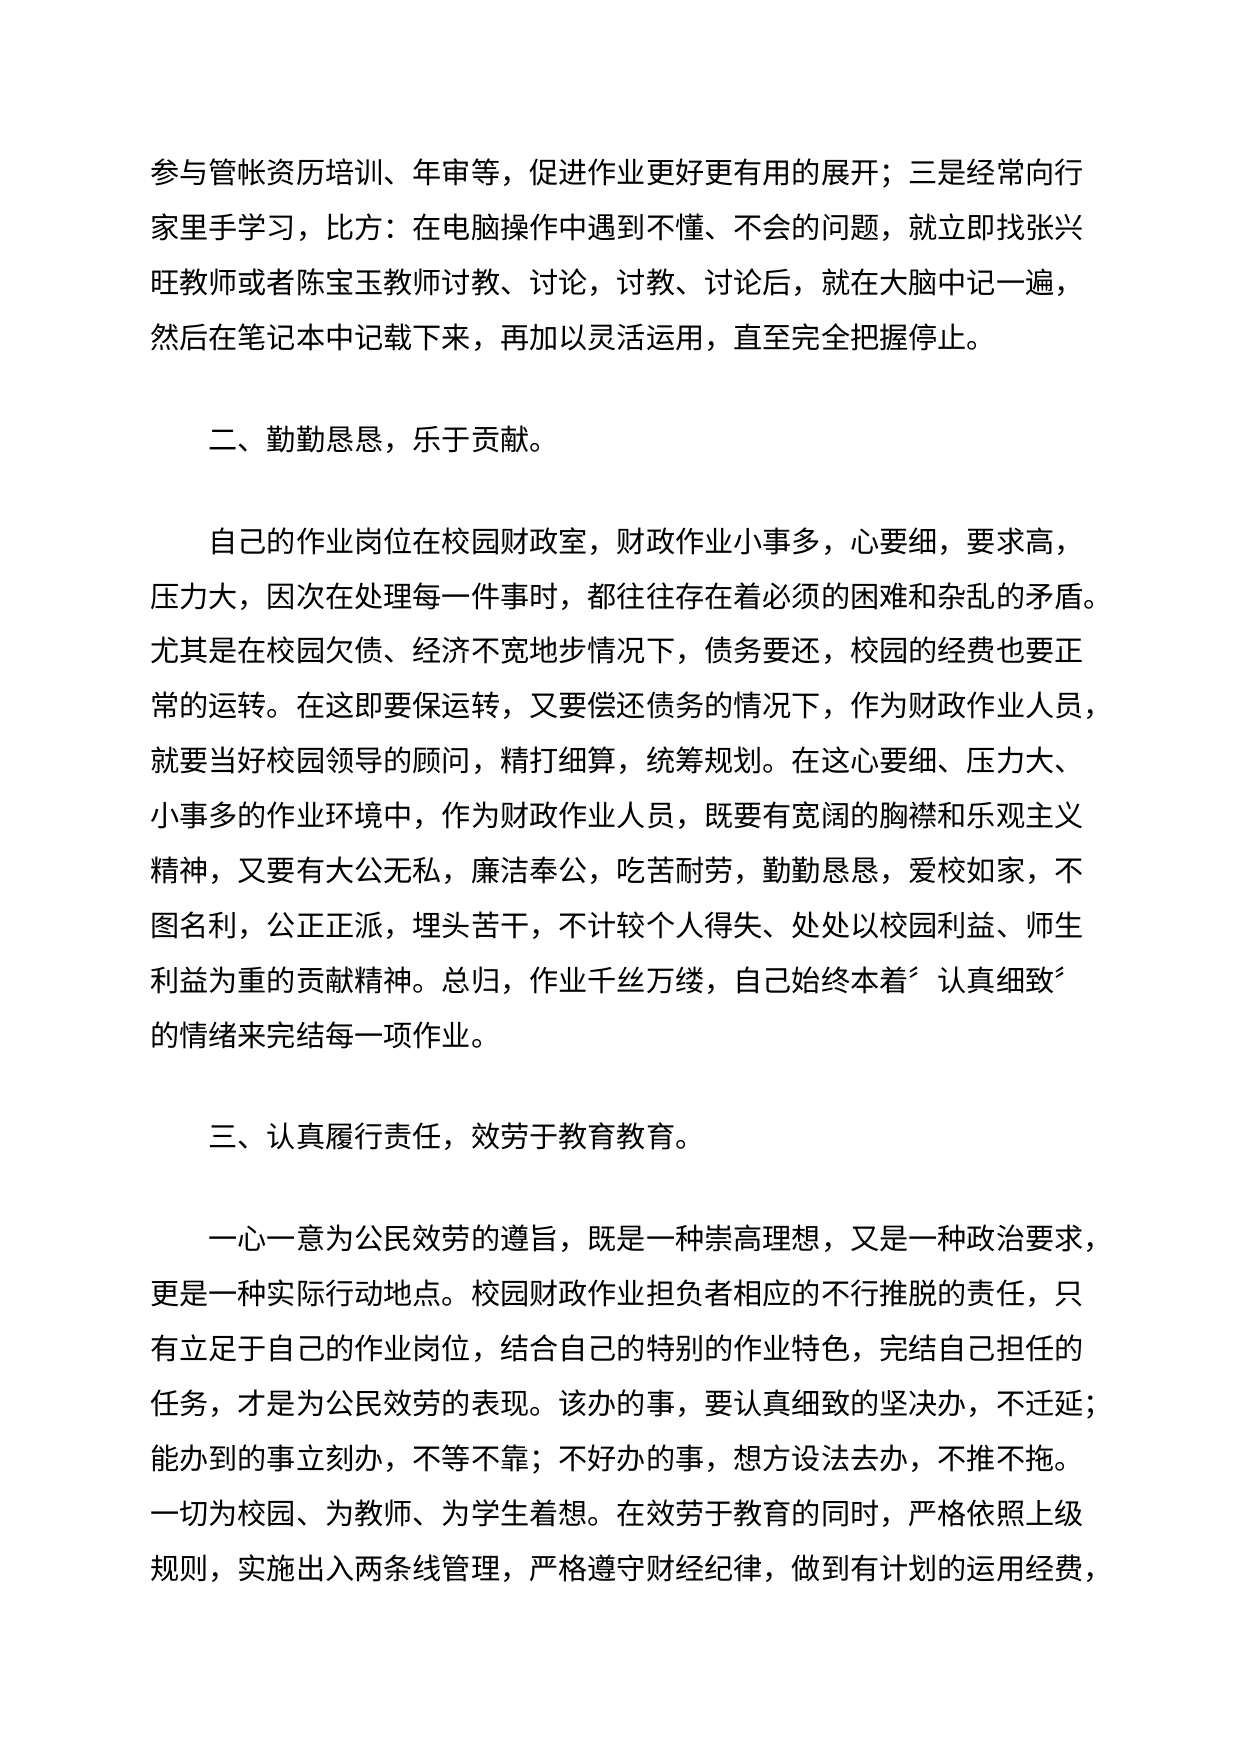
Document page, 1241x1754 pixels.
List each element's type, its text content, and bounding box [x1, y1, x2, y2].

text 二、勤勤恳恳，乐于贡献。 [150, 416, 1090, 459]
text 自己的作业岗位在校园财政室，财政作业小事多，心要细，要求高，压力大，因次在处理每一件事时，都往往存在着必须的困难和杂乱的矛盾。尤其是在校园欠债、经济不宽地步情况下，债务要还，校园的经费也要正常的运转。在这即要保运转，又要偿还债务的情况下，作为财政作业人员，就要当好校园领导的顾问，精打细算，统筹规划。在这心要细、压力大、小事多的作业环境中，作为财政作业人员，既要有宽阔的胸襟和乐观主义精神，又要有大公无私，廉洁奉公，吃苦耐劳，勤勤恳恳，爱校如家，不图名利，公正正派，埋头苦干，不计较个人得失、处处以校园利益、师生利益为重的贡献精神。总归，作业千丝万缕，自己始终本着〞认真细致〞的情绪来完结每一项作业。 [150, 518, 1090, 1054]
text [150, 150, 1090, 357]
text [150, 1216, 1090, 1587]
text 三、认真履行责任，效劳于教育教育。 [150, 1114, 1090, 1156]
